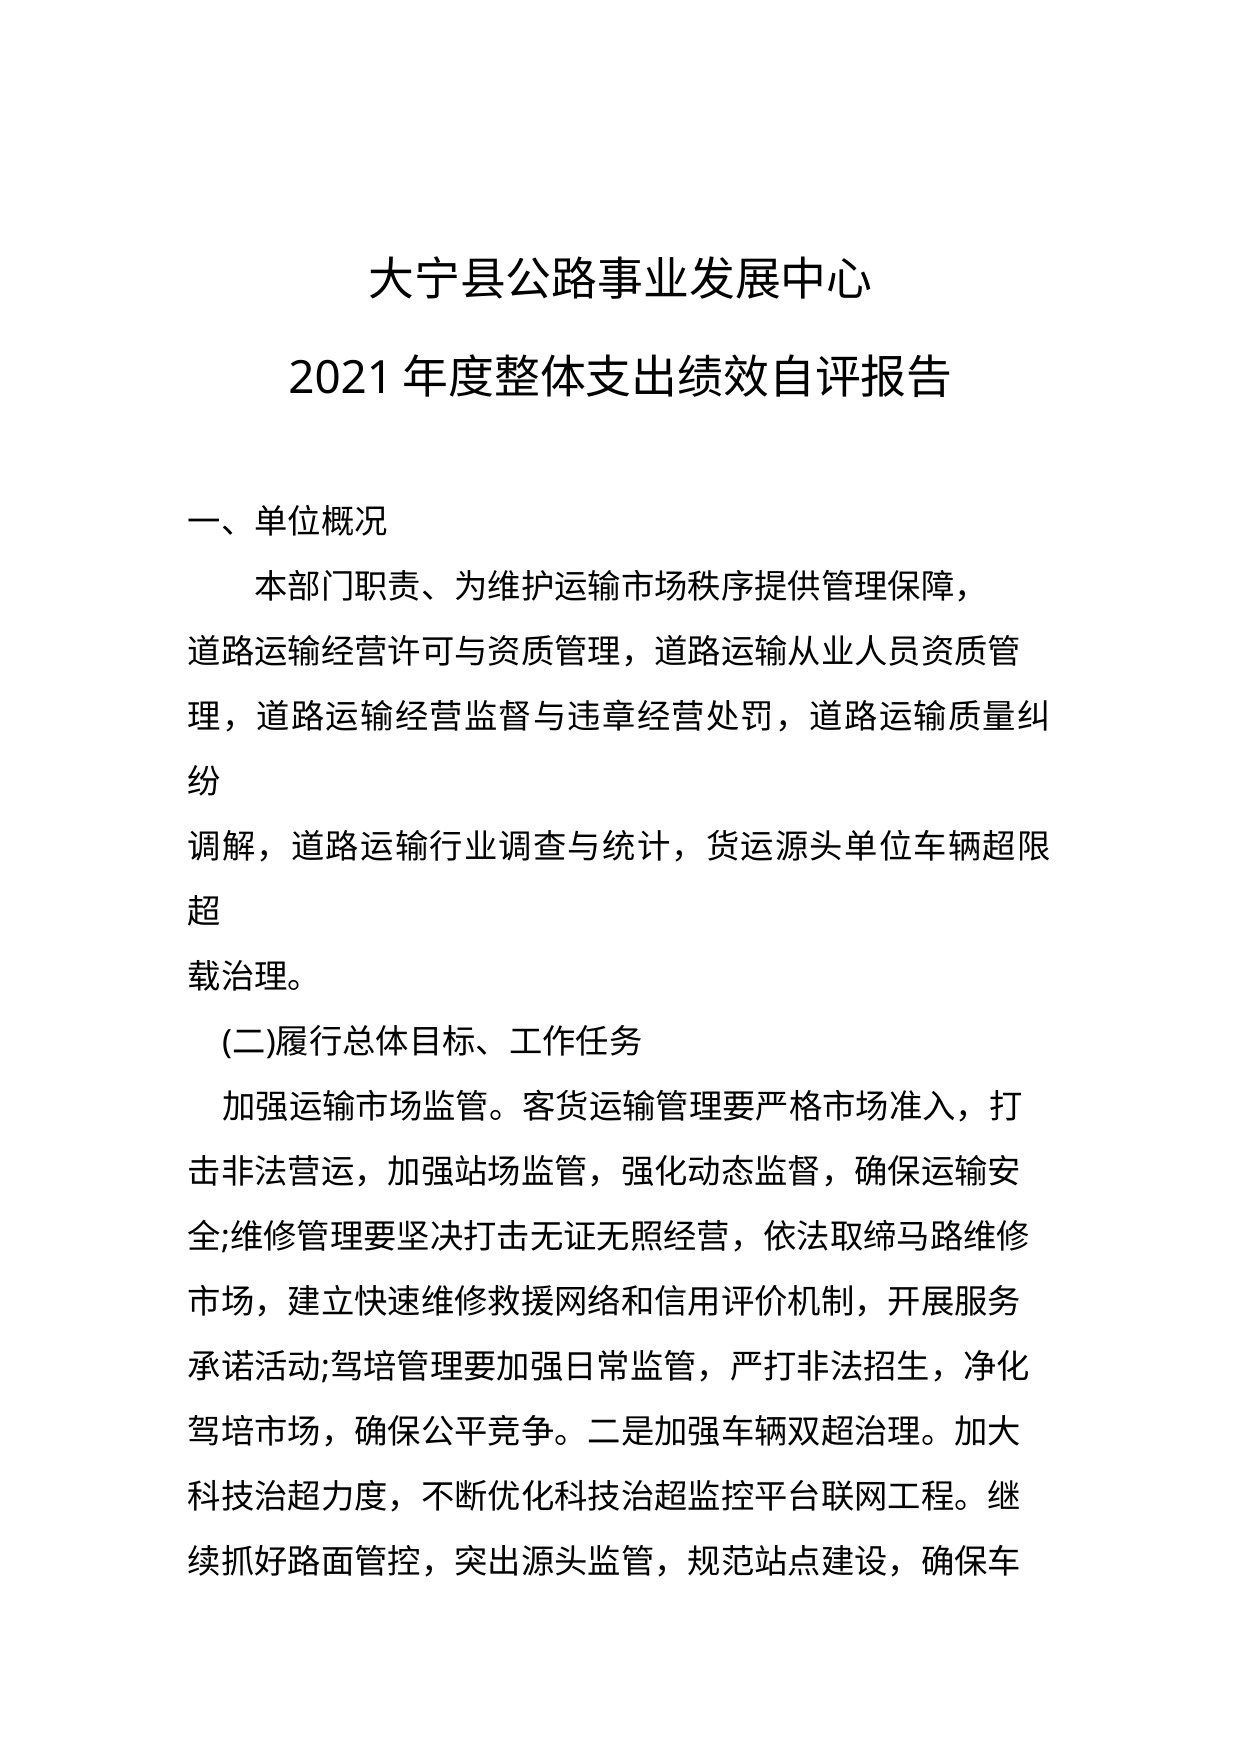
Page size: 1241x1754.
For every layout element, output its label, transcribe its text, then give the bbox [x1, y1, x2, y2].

text 道路运输经营许可与资质管理，道路运输从业人员资质管 [187, 617, 1053, 682]
text 调解，道路运输行业调查与统计，货运源头单位车辆超限超 [187, 812, 1053, 942]
text (二)履行总体目标、工作任务 [187, 1007, 1053, 1072]
text 本部门职责、为维护运输市场秩序提供管理保障， [187, 552, 1053, 617]
text 大宁县公路事业发展中心 [187, 227, 1053, 324]
text 载治理。 [187, 942, 1053, 1007]
text 2021年度整体支出绩效自评报告 [187, 324, 1053, 422]
text 理，道路运输经营监督与违章经营处罚，道路运输质量纠纷 [187, 682, 1053, 812]
text 一、单位概况 [187, 487, 1053, 552]
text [187, 1072, 1053, 1592]
